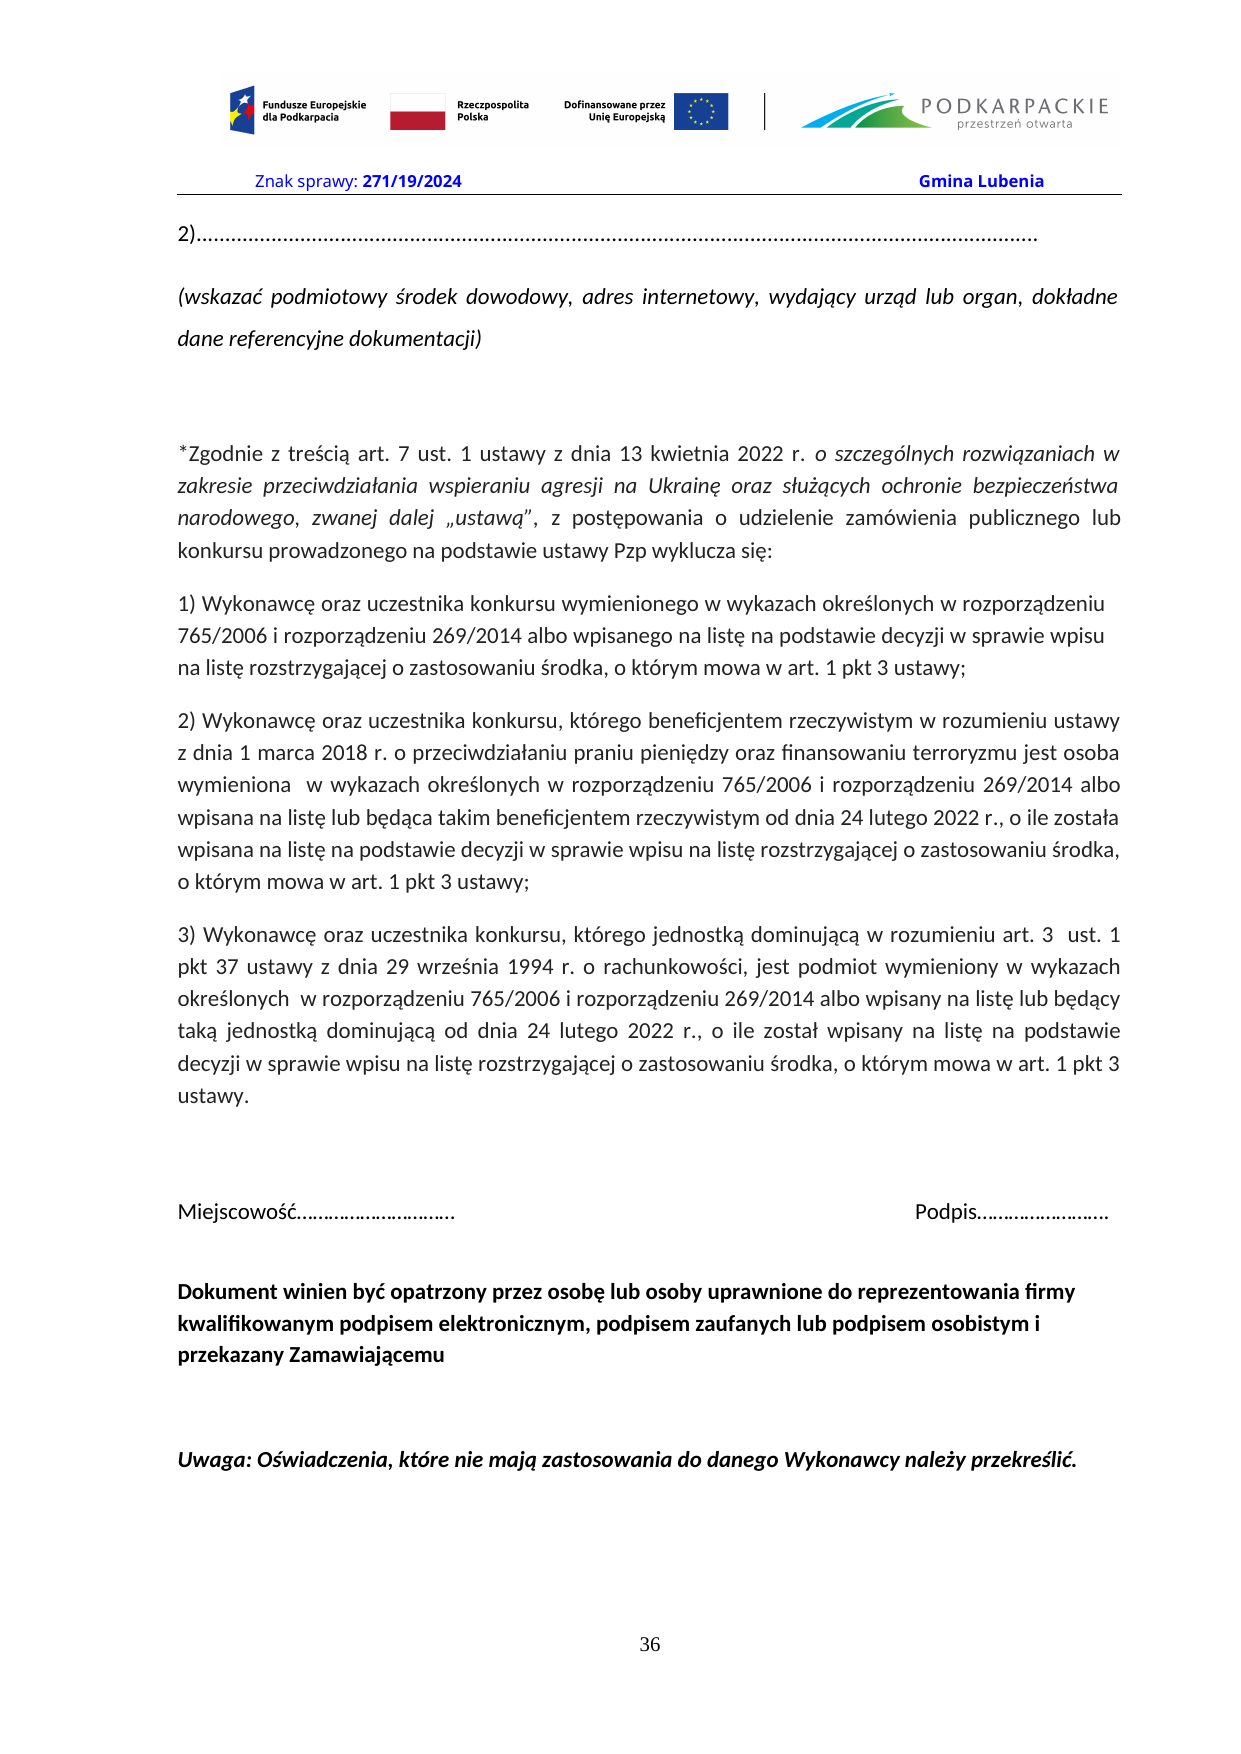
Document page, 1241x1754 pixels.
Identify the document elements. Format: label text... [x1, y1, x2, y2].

text 2).................................................................................................................................................. [177, 219, 1122, 247]
text Miejscowość………………………… Podpis……………………. [177, 1197, 1122, 1225]
text 3) Wykonawcę oraz uczestnika konkursu, którego jednostką dominującą w rozumieniu art. 3 ust. 1 pkt 37 ustawy z dnia 29 września 1994 r. o rachunkowości, jest podmiot wymieniony w wykazach określonych w rozporządzeniu 765/2006 i rozporządzeniu 269/2014 albo wpisany na listę lub będący taką jednostką dominującą od dnia 24 lutego 2022 r., o ile został wpisany na listę na podstawie decyzji w sprawie wpisu na listę rozstrzygającej o zastosowaniu środka, o którym mowa w art. 1 pkt 3 ustawy. [177, 920, 1122, 1109]
text Uwaga: Oświadczenia, które nie mają zastosowania do danego Wykonawcy należy przekreślić. [177, 1445, 1122, 1473]
text 2) Wykonawcę oraz uczestnika konkursu, którego beneficjentem rzeczywistym w rozumieniu ustawy z dnia 1 marca 2018 r. o przeciwdziałaniu praniu pieniędzy oraz finansowaniu terroryzmu jest osoba wymieniona w wykazach określonych w rozporządzeniu 765/2006 i rozporządzeniu 269/2014 albo wpisana na listę lub będąca takim beneficjentem rzeczywistym od dnia 24 lutego 2022 r., o ile została wpisana na listę na podstawie decyzji w sprawie wpisu na listę rozstrzygającej o zastosowaniu środka, o którym mowa w art. 1 pkt 3 ustawy; [177, 706, 1122, 895]
picture [218, 73, 1120, 147]
text Dokument winien być opatrzony przez osobę lub osoby uprawnione do reprezentowania firmy kwalifikowanym podpisem elektronicznym, podpisem zaufanych lub podpisem osobistym i przekazany Zamawiającemu [177, 1277, 1122, 1368]
text (wskazać podmiotowy środek dowodowy, adres internetowy, wydający urząd lub organ, dokładne dane referencyjne dokumentacji) [177, 282, 1122, 352]
text 1) Wykonawcę oraz uczestnika konkursu wymienionego w wykazach określonych w rozporządzeniu 765/2006 i rozporządzeniu 269/2014 albo wpisanego na listę na podstawie decyzji w sprawie wpisu na listę rozstrzygającej o zastosowaniu środka, o którym mowa w art. 1 pkt 3 ustawy; [177, 589, 1107, 681]
text *Zgodnie z treścią art. 7 ust. 1 ustawy z dnia 13 kwietnia 2022 r. o szczególnych rozwiązaniach w zakresie przeciwdziałania wspieraniu agresji na Ukrainę oraz służących ochronie bezpieczeństwa narodowego, zwanej dalej „ustawą”, z postępowania o udzielenie zamówienia publicznego lub konkursu prowadzonego na podstawie ustawy Pzp wyklucza się: [177, 439, 1122, 564]
